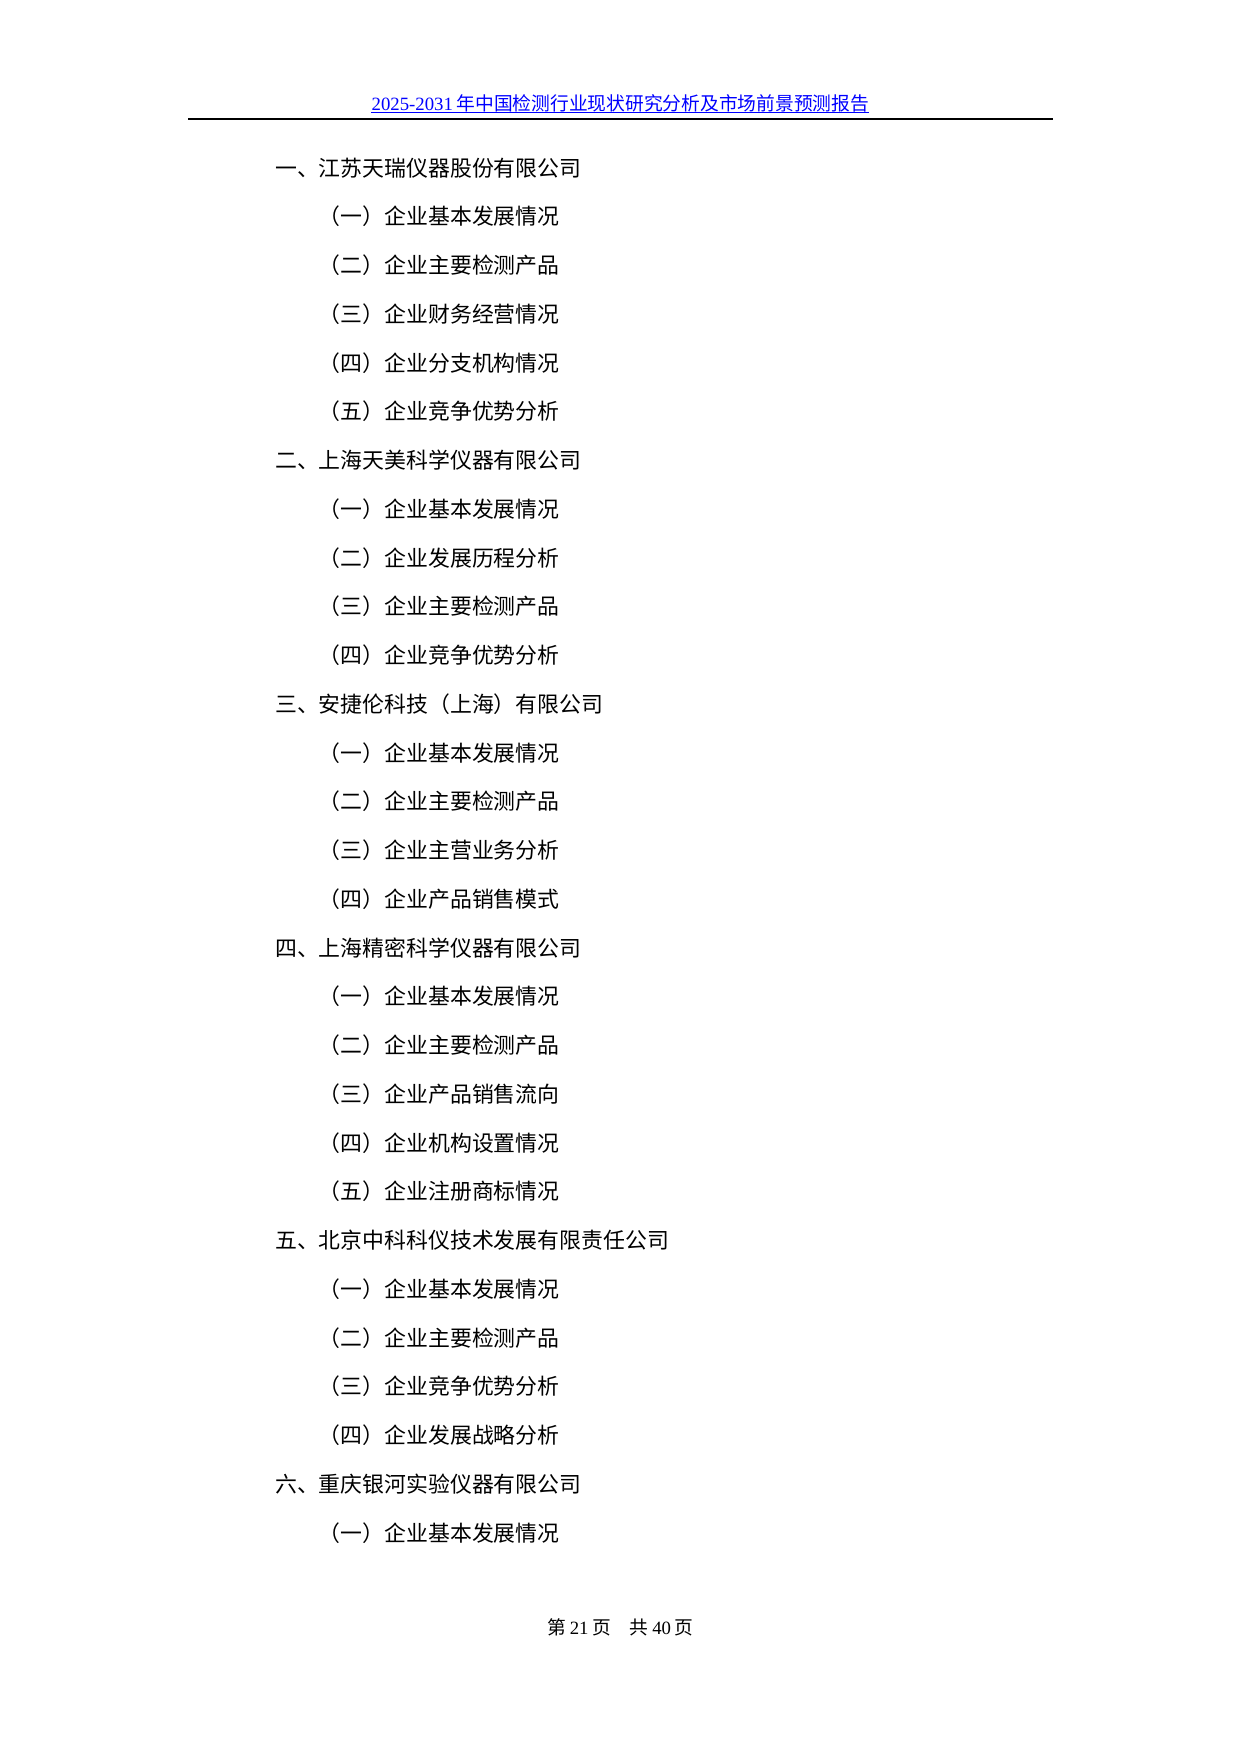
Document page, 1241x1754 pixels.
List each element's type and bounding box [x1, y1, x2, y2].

text [187, 150, 1053, 1548]
